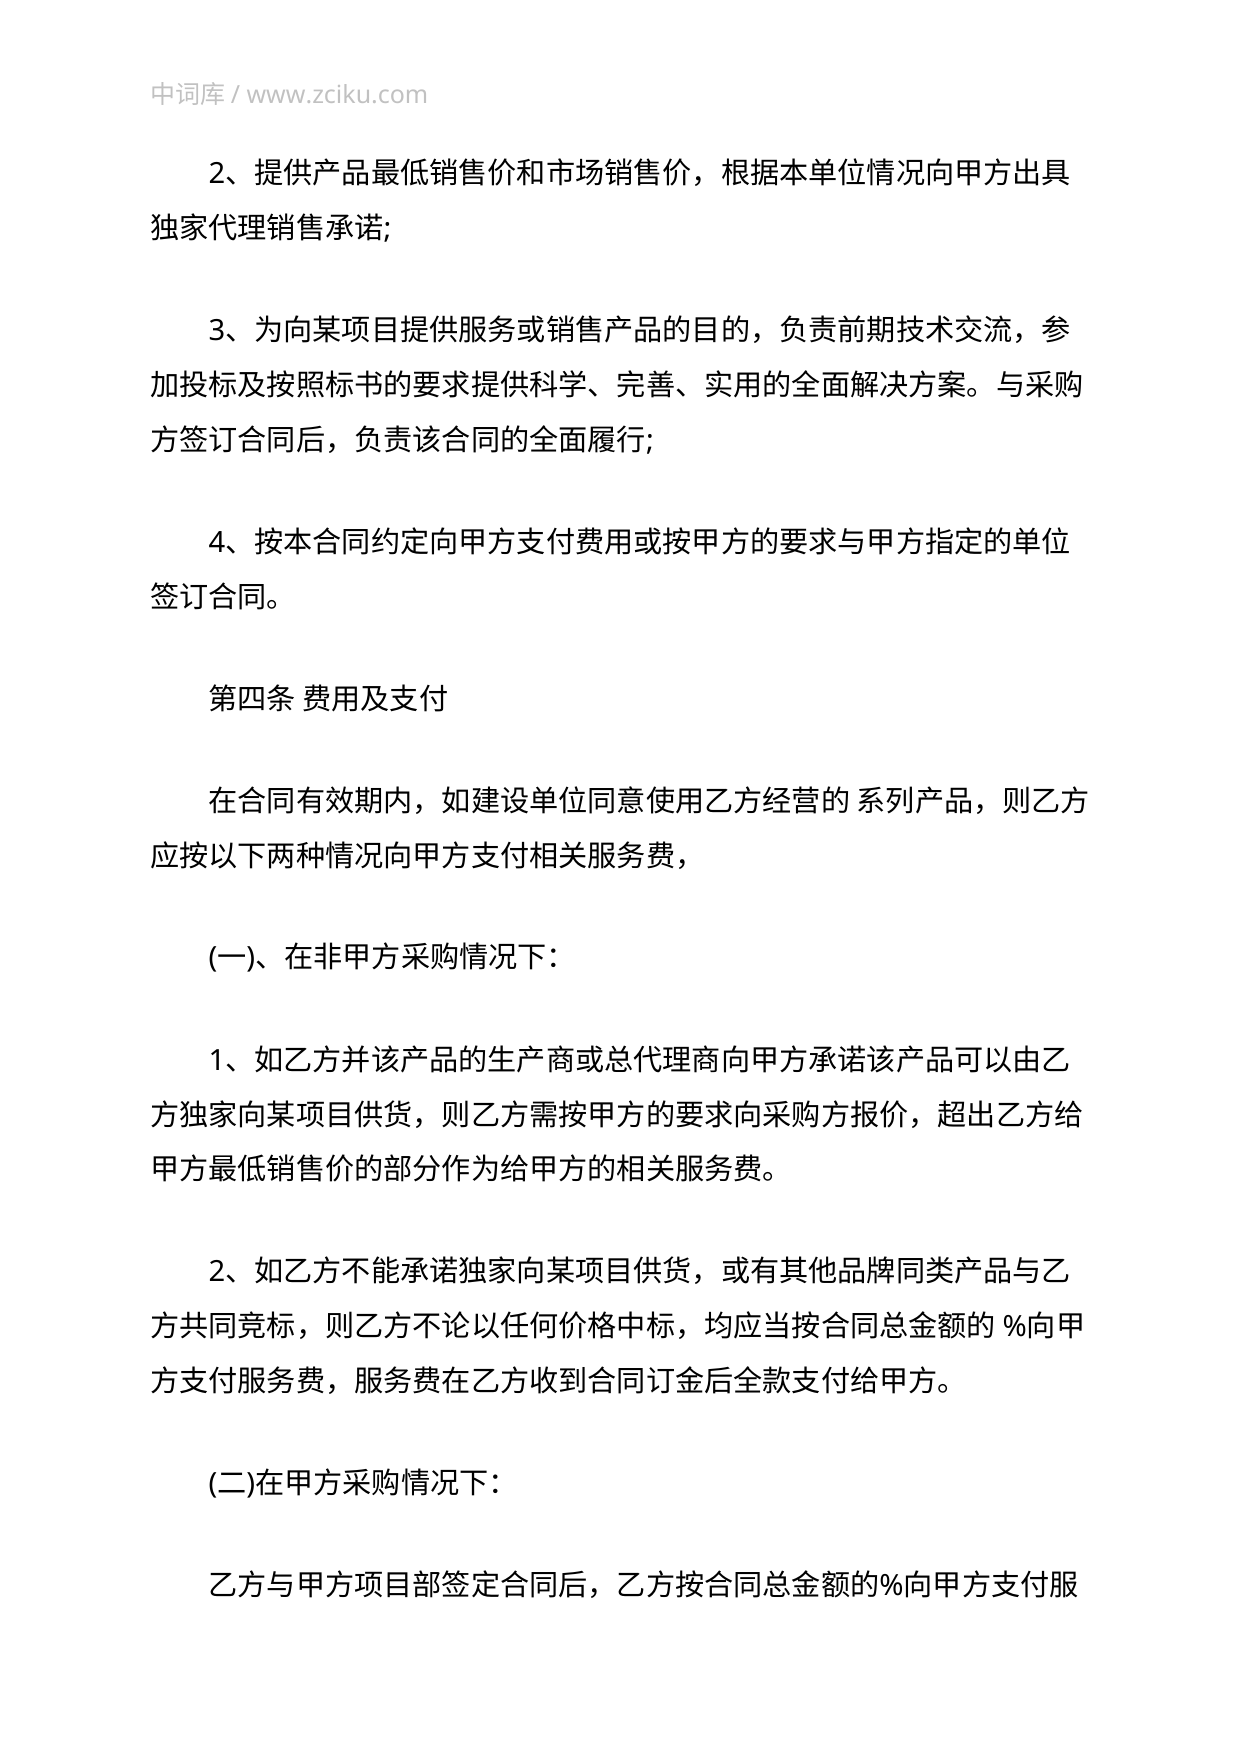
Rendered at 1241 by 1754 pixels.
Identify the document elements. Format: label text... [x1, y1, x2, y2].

text 4、按本合同约定向甲方支付费用或按甲方的要求与甲方指定的单位签订合同。 [150, 519, 1090, 616]
text 2、如乙方不能承诺独家向某项目供货，或有其他品牌同类产品与乙方共同竞标，则乙方不论以任何价格中标，均应当按合同总金额的 %向甲方支付服务费，服务费在乙方收到合同订金后全款支付给甲方。 [150, 1248, 1090, 1400]
text (一)、在非甲方采购情况下： [150, 934, 1090, 976]
text 1、如乙方并该产品的生产商或总代理商向甲方承诺该产品可以由乙方独家向某项目供货，则乙方需按甲方的要求向采购方报价，超出乙方给甲方最低销售价的部分作为给甲方的相关服务费。 [150, 1036, 1090, 1188]
text 在合同有效期内，如建设单位同意使用乙方经营的 系列产品，则乙方应按以下两种情况向甲方支付相关服务费， [150, 777, 1090, 874]
text 第四条 费用及支付 [150, 676, 1090, 718]
text 3、为向某项目提供服务或销售产品的目的，负责前期技术交流，参加投标及按照标书的要求提供科学、完善、实用的全面解决方案。与采购方签订合同后，负责该合同的全面履行; [150, 307, 1090, 459]
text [150, 1561, 1090, 1604]
text (二)在甲方采购情况下： [150, 1459, 1090, 1502]
text 2、提供产品最低销售价和市场销售价，根据本单位情况向甲方出具独家代理销售承诺; [150, 150, 1090, 247]
